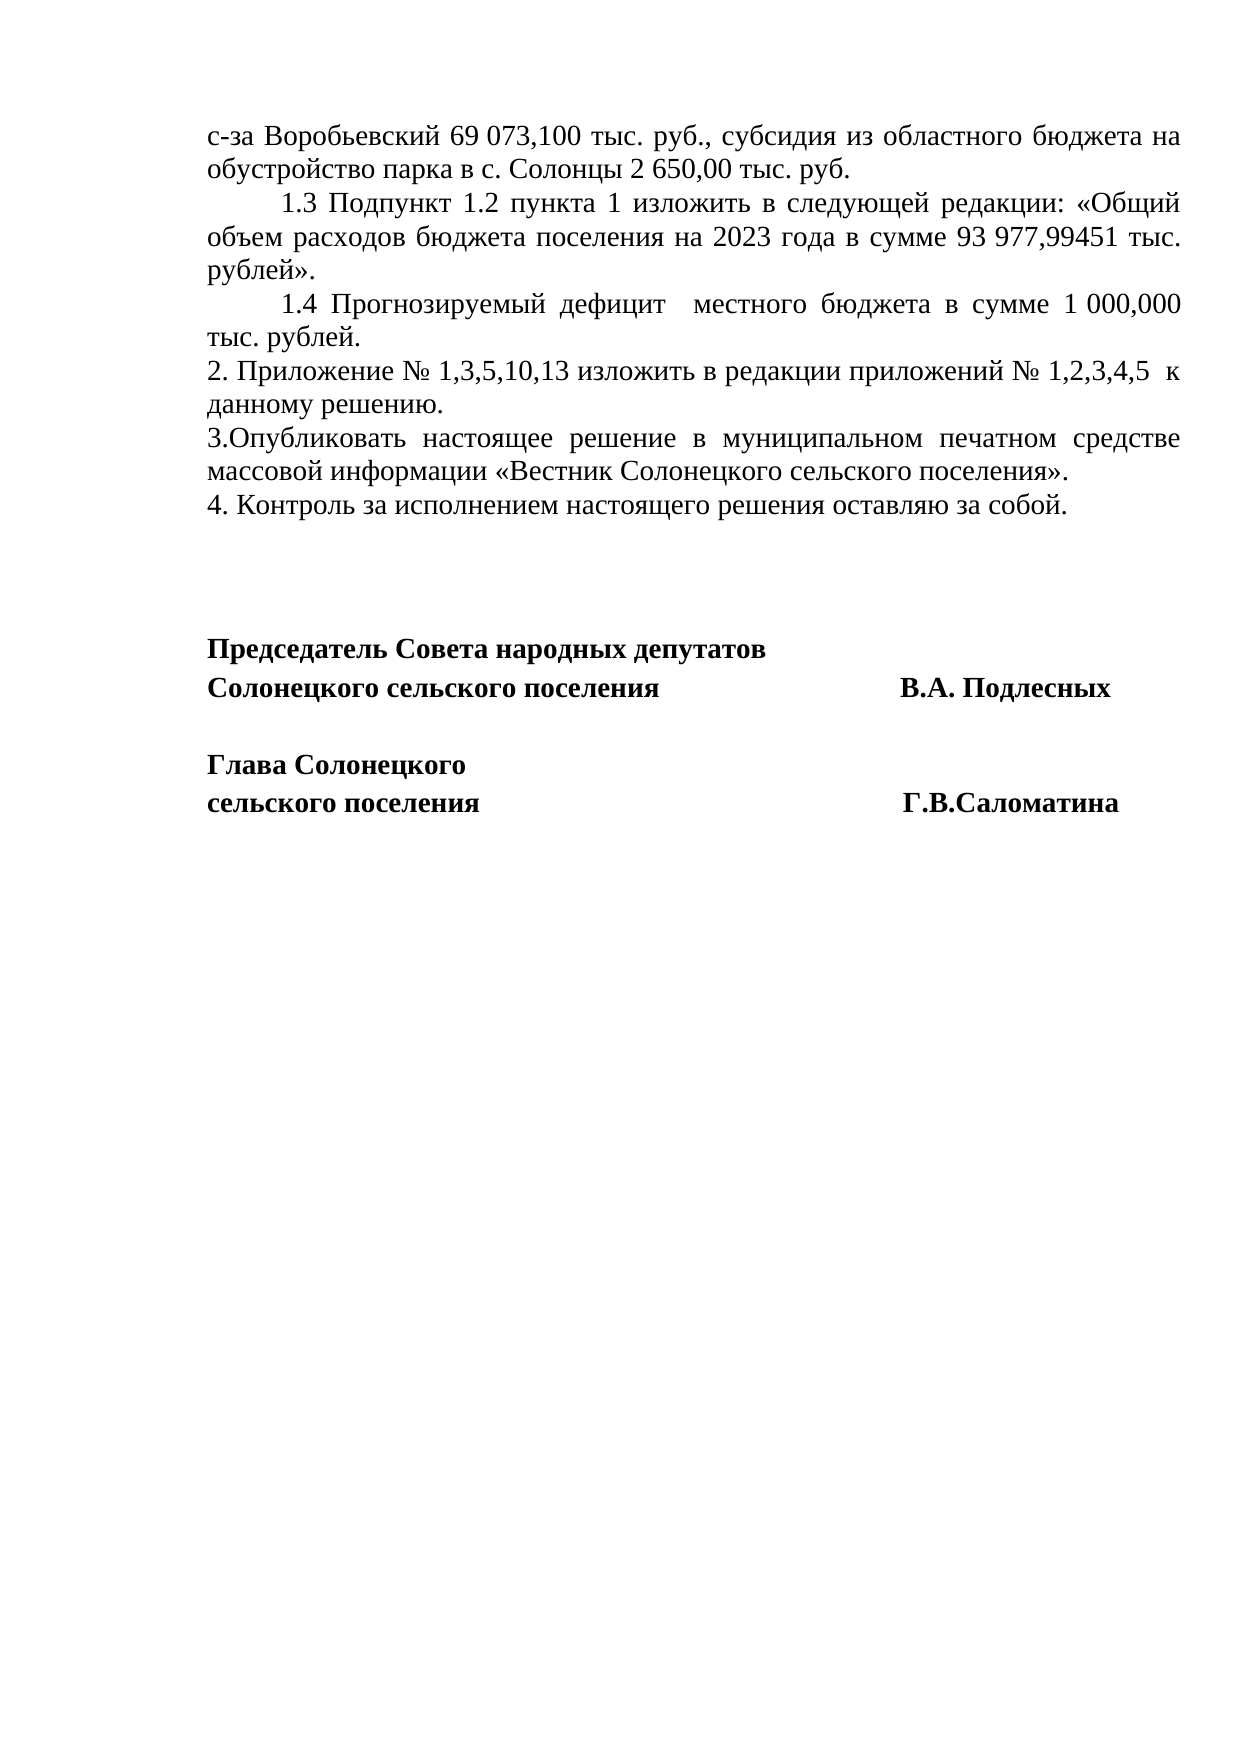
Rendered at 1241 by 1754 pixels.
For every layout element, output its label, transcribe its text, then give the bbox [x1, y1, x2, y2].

text 2. Приложение № 1,3,5,10,13 изложить в редакции приложений № 1,2,3,4,5 к данному решению. [207, 353, 1181, 420]
text 3.Опубликовать настоящее решение в муниципальном печатном средстве массовой информации «Вестник Солонецкого сельского поселения». [207, 420, 1181, 487]
text 1.4 Прогнозируемый дефицит местного бюджета в сумме 1 000,000 тыс. рублей. [207, 286, 1181, 353]
text 4. Контроль за исполнением настоящего решения оставляю за собой. [207, 487, 1181, 521]
text 1.3 Подпункт 1.2 пункта 1 изложить в следующей редакции: «Общий объем расходов бюджета поселения на 2023 года в сумме 93 977,99451 тыс. рублей». [207, 185, 1181, 286]
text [207, 118, 1181, 185]
table_header Председатель Совета народных депутатов Солонецкого сельского поселения В.А. Подлесных Глава Солонецкого сельского поселения Г.В.Саломатина [196, 554, 1163, 823]
